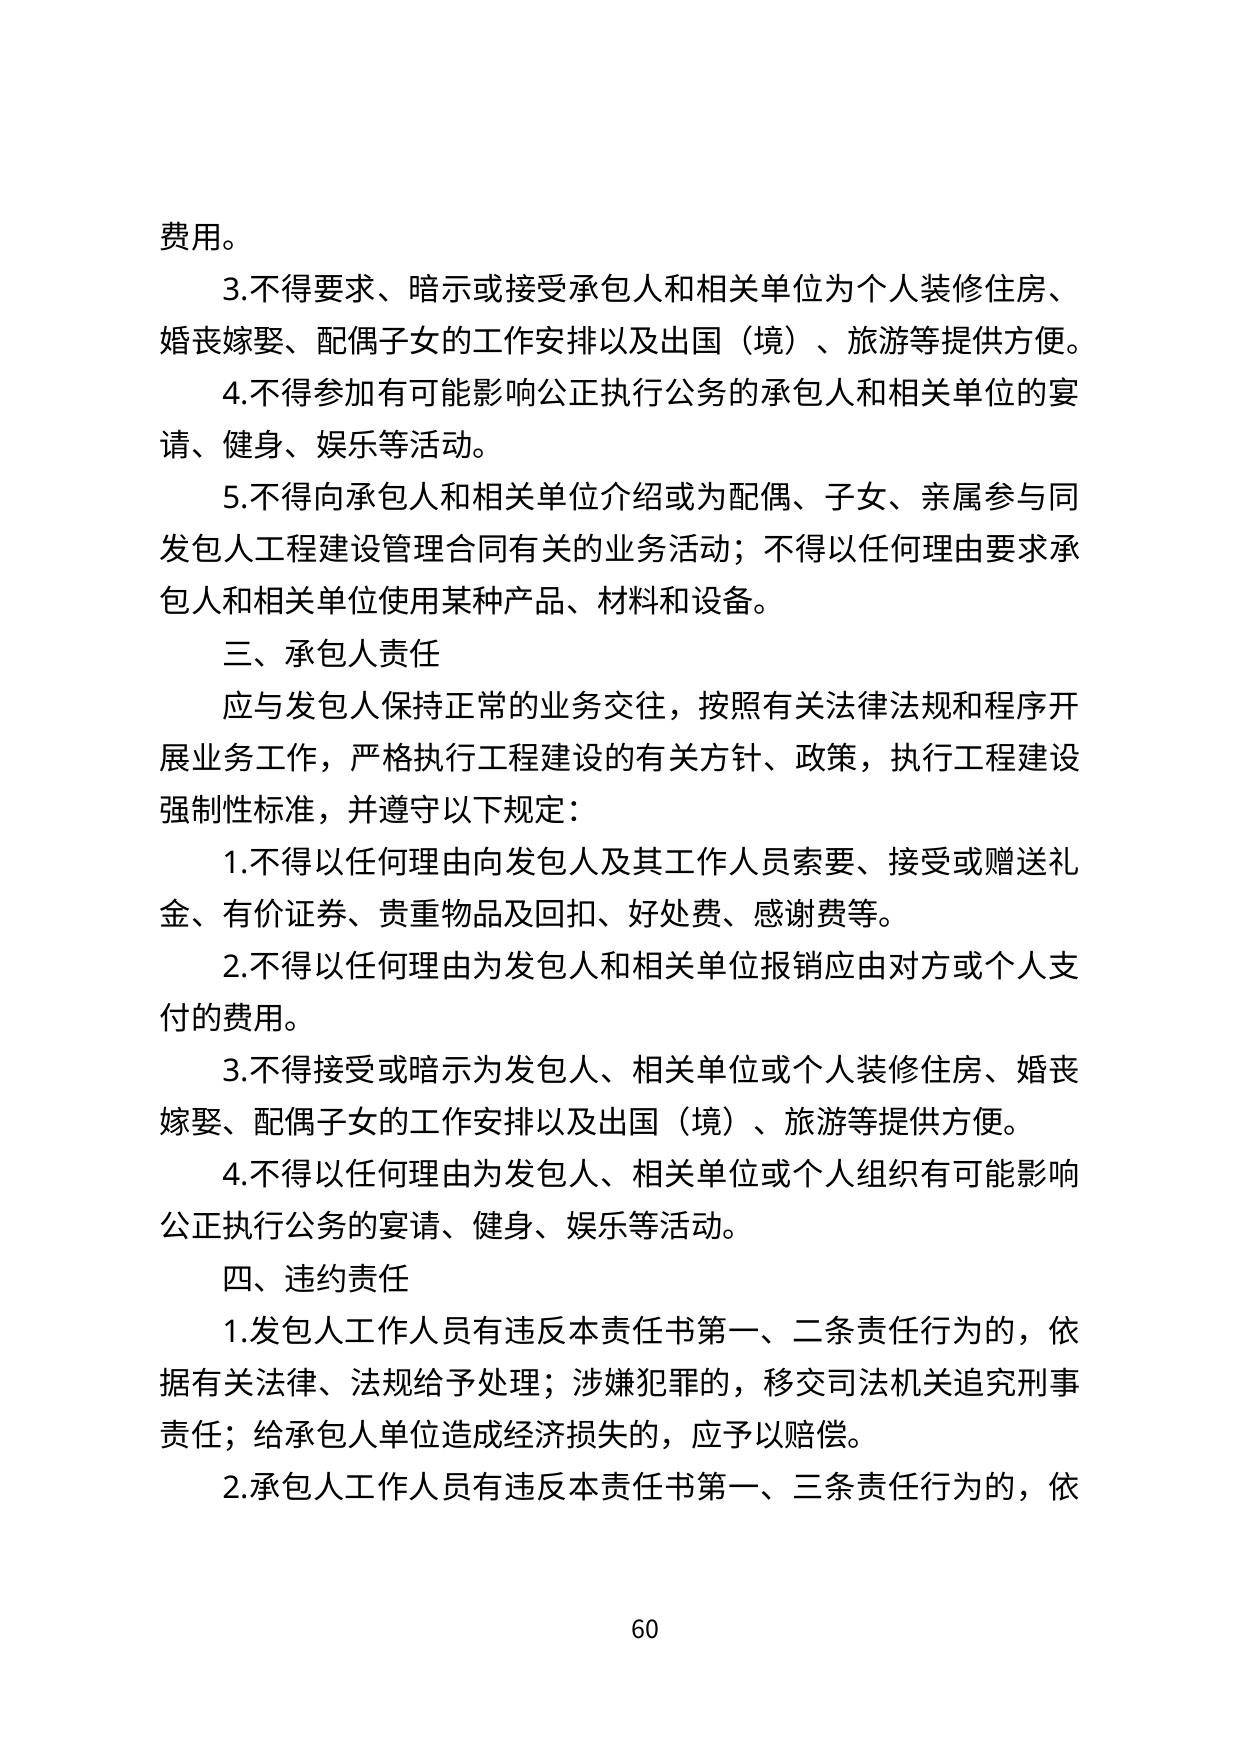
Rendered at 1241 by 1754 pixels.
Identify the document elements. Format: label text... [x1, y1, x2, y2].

text 三、承包人责任 [159, 623, 1081, 675]
text 1.发包人工作人员有违反本责任书第一、二条责任行为的，依据有关法律、法规给予处理；涉嫌犯罪的，移交司法机关追究刑事责任；给承包人单位造成经济损失的，应予以赔偿。 [159, 1300, 1081, 1457]
text 4.不得以任何理由为发包人、相关单位或个人组织有可能影响公正执行公务的宴请、健身、娱乐等活动。 [159, 1144, 1081, 1248]
text 2.不得以任何理由为发包人和相关单位报销应由对方或个人支付的费用。 [159, 936, 1081, 1040]
text 5.不得向承包人和相关单位介绍或为配偶、子女、亲属参与同发包人工程建设管理合同有关的业务活动；不得以任何理由要求承包人和相关单位使用某种产品、材料和设备。 [159, 467, 1081, 623]
text 3.不得接受或暗示为发包人、相关单位或个人装修住房、婚丧嫁娶、配偶子女的工作安排以及出国（境）、旅游等提供方便。 [159, 1040, 1081, 1144]
text 四、违约责任 [159, 1248, 1081, 1300]
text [159, 1457, 1081, 1509]
text 4.不得参加有可能影响公正执行公务的承包人和相关单位的宴请、健身、娱乐等活动。 [159, 363, 1081, 467]
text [159, 207, 1081, 259]
text 1.不得以任何理由向发包人及其工作人员索要、接受或赠送礼金、有价证券、贵重物品及回扣、好处费、感谢费等。 [159, 832, 1081, 936]
text 3.不得要求、暗示或接受承包人和相关单位为个人装修住房、婚丧嫁娶、配偶子女的工作安排以及出国（境）、旅游等提供方便。 [159, 259, 1081, 363]
text 应与发包人保持正常的业务交往，按照有关法律法规和程序开展业务工作，严格执行工程建设的有关方针、政策，执行工程建设强制性标准，并遵守以下规定： [159, 675, 1081, 832]
